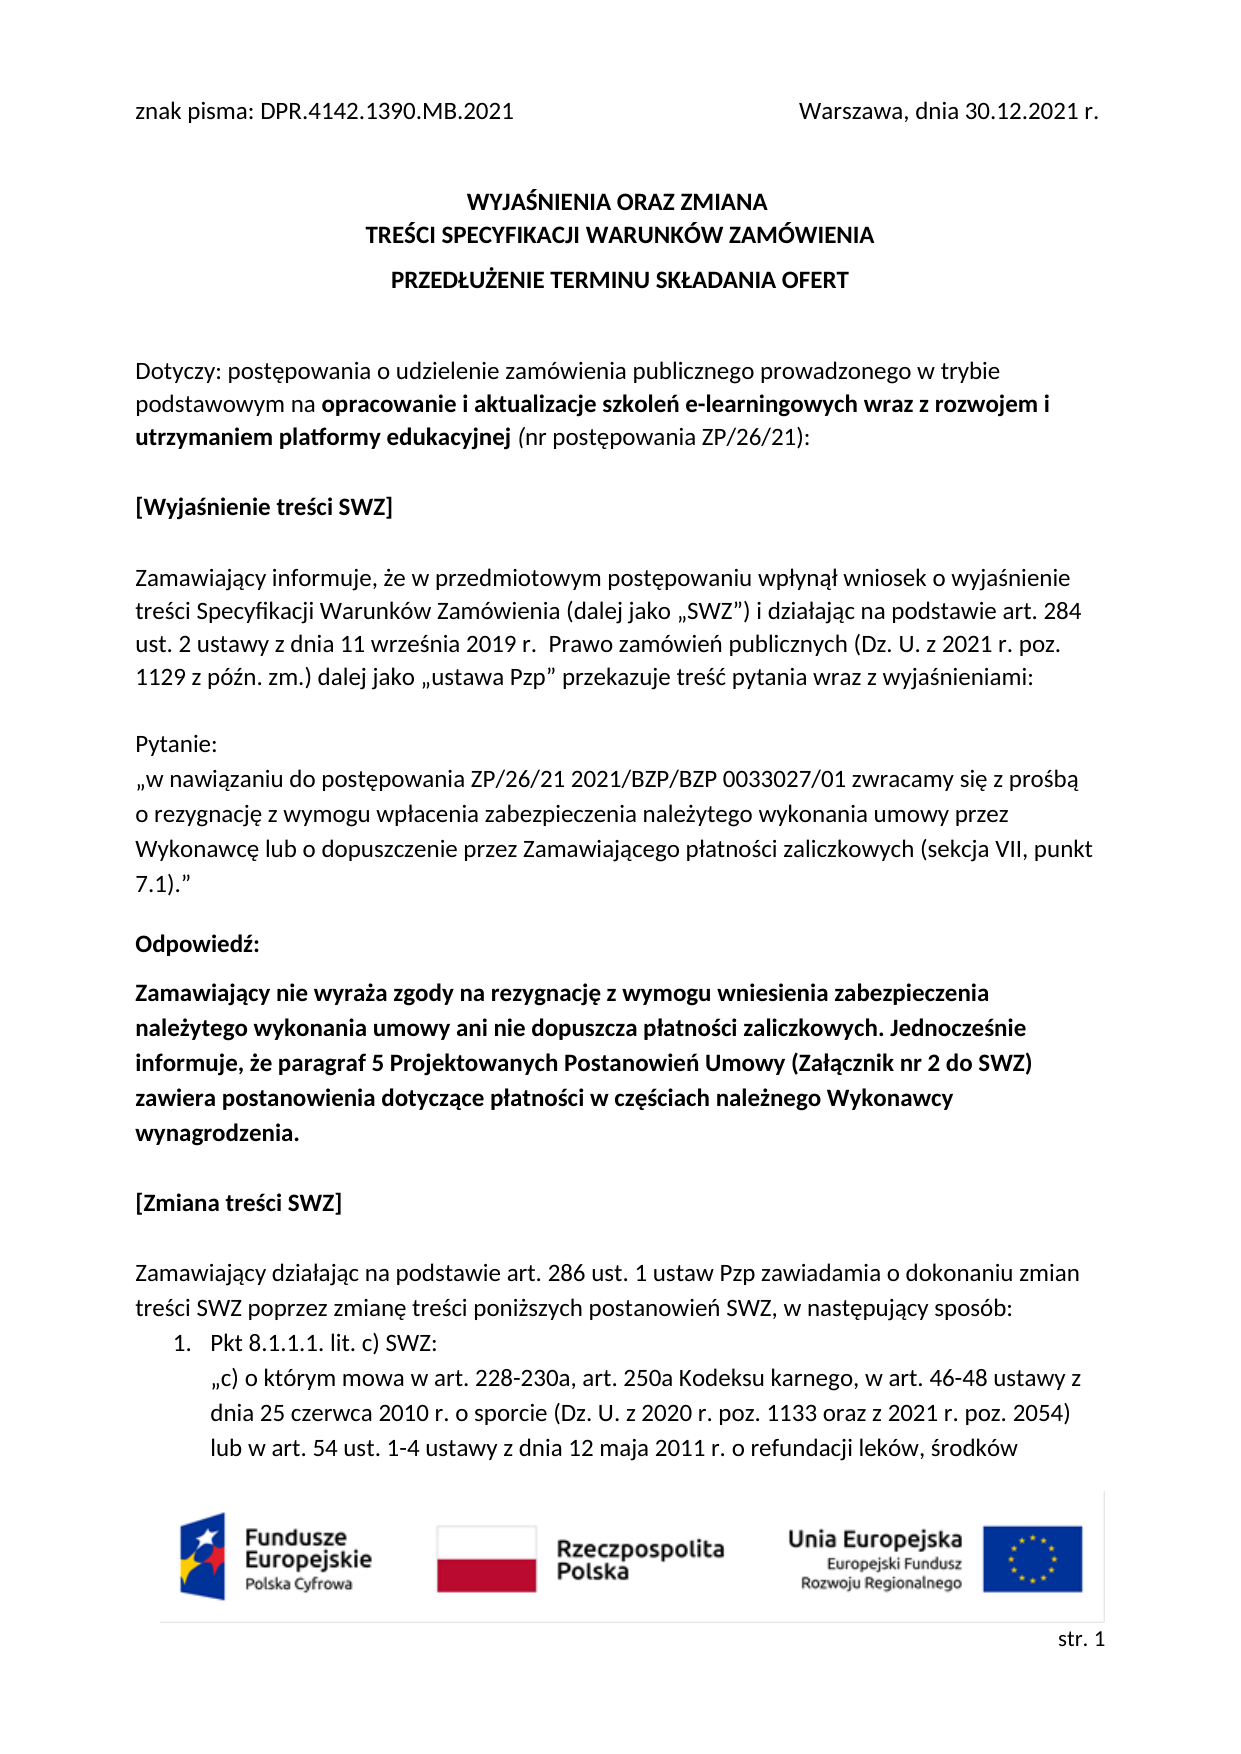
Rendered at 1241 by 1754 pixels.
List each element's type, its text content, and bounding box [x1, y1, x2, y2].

list Pkt 8.1.1.1. lit. c) SWZ: [173, 1327, 1105, 1358]
text o rezygnację z wymogu wpłacenia zabezpieczenia należytego wykonania umowy przez Wykonawcę lub o dopuszczenie przez Zamawiającego płatności zaliczkowych (sekcja VII, punkt 7.1).” [135, 798, 1105, 899]
text Zamawiający działając na podstawie art. 286 ust. 1 ustaw Pzp zawiadamia o dokonaniu zmian treści SWZ poprzez zmianę treści poniższych postanowień SWZ, w następujący sposób: [135, 1257, 1105, 1323]
picture [159, 1491, 1105, 1624]
text Odpowiedź: [135, 928, 1105, 959]
text [Zmiana treści SWZ] [135, 1187, 1105, 1218]
text znak pisma: DPR.4142.1390.MB.2021 Warszawa, dnia 30.12.2021 r. [135, 95, 1105, 126]
text Dotyczy: postępowania o udzielenie zamówienia publicznego prowadzonego w trybie podstawowym na opracowanie i aktualizacje szkoleń e-learningowych wraz z rozwojem i utrzymaniem platformy edukacyjnej (nr postępowania ZP/26/21): [135, 355, 1105, 452]
text PRZEDŁUŻENIE TERMINU SKŁADANIA OFERT [135, 264, 1105, 295]
text WYJAŚNIENIA ORAZ ZMIANA TREŚCI SPECYFIKACJI WARUNKÓW ZAMÓWIENIA [135, 186, 1105, 249]
text Pytanie: [135, 728, 1105, 759]
text Zamawiający informuje, że w przedmiotowym postępowaniu wpłynął wniosek o wyjaśnienie treści Specyfikacji Warunków Zamówienia (dalej jako „SWZ”) i działając na podstawie art. 284 ust. 2 ustawy z dnia 11 września 2019 r. Prawo zamówień publicznych (Dz. U. z 2021 r. poz. 1129 z późn. zm.) dalej jako „ustawa Pzp” przekazuje treść pytania wraz z wyjaśnieniami: [135, 562, 1105, 691]
text Zamawiający nie wyraża zgody na rezygnację z wymogu wniesienia zabezpieczenia należytego wykonania umowy ani nie dopuszcza płatności zaliczkowych. Jednocześnie informuje, że paragraf 5 Projektowanych Postanowień Umowy (Załącznik nr 2 do SWZ) zawiera postanowienia dotyczące płatności w częściach należnego Wykonawcy wynagrodzenia. [135, 977, 1105, 1148]
text [Wyjaśnienie treści SWZ] [135, 491, 1105, 522]
text „w nawiązaniu do postępowania ZP/26/21 2021/BZP/BZP 0033027/01 zwracamy się z prośbą [135, 763, 1105, 794]
